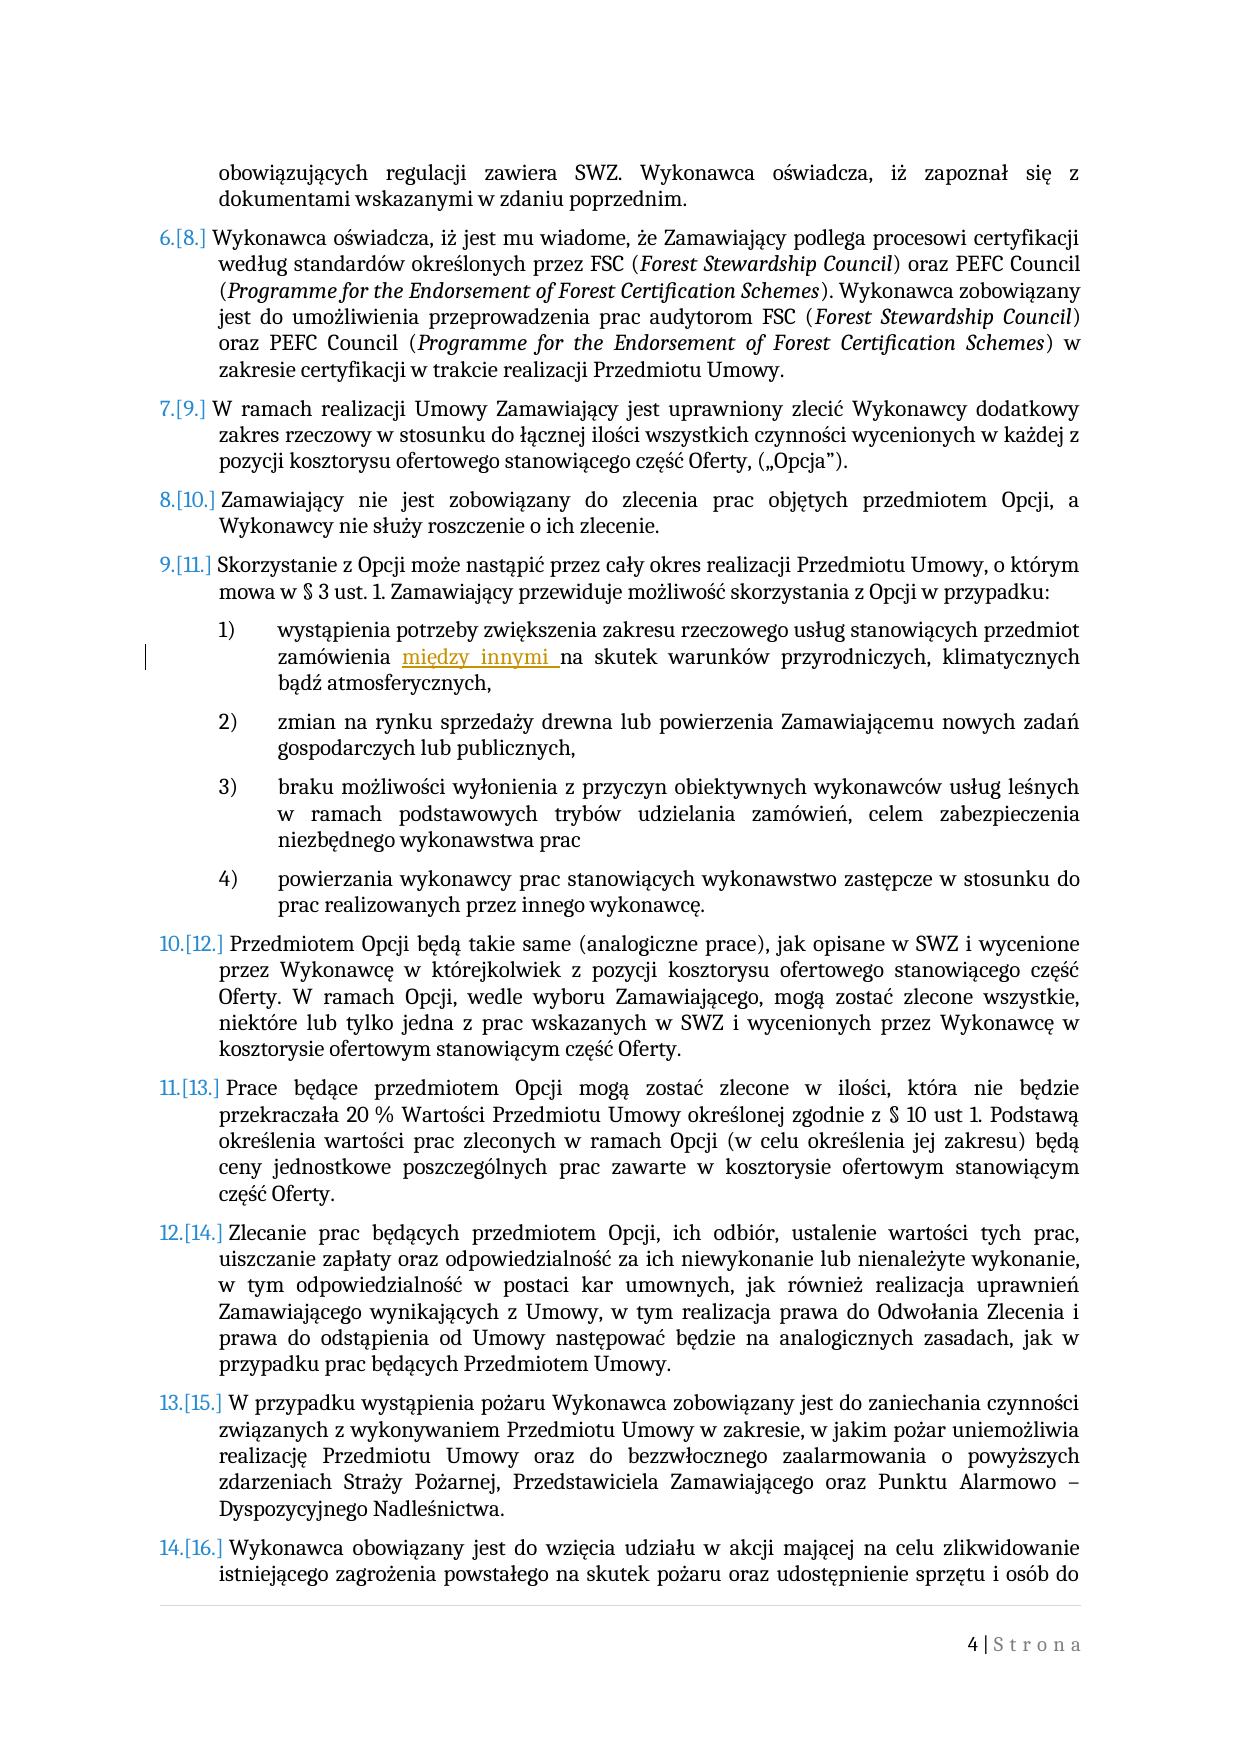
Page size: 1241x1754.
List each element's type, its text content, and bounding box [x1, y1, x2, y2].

list Przedmiotem Opcji będą takie same (analogiczne prace), jak opisane w SWZ i wycenione przez Wykonawcę w którejkolwiek z pozycji kosztorysu ofertowego stanowiącego część Oferty. W ramach Opcji, wedle wyboru Zamawiającego, mogą zostać zlecone wszystkie, niektóre lub tylko jedna z prac wskazanych w SWZ i wycenionych przez Wykonawcę w kosztorysie ofertowym stanowiącym część Oferty. [159, 931, 1081, 1063]
list zmian na rynku sprzedaży drewna lub powierzenia Zamawiającemu nowych zadań gospodarczych lub publicznych, [218, 709, 1081, 762]
list W ramach realizacji Umowy Zamawiający jest uprawniony zlecić Wykonawcy dodatkowy zakres rzeczowy w stosunku do łącznej ilości wszystkich czynności wycenionych w każdej z pozycji kosztorysu ofertowego stanowiącego część Oferty, („Opcja”). [159, 395, 1081, 474]
list Prace będące przedmiotem Opcji mogą zostać zlecone w ilości, która nie będzie przekraczała 20 % Wartości Przedmiotu Umowy określonej zgodnie z § 10 ust 1. Podstawą określenia wartości prac zleconych w ramach Opcji (w celu określenia jej zakresu) będą ceny jednostkowe poszczególnych prac zawarte w kosztorysie ofertowym stanowiącym część Oferty. [159, 1075, 1081, 1207]
list Skorzystanie z Opcji może nastąpić przez cały okres realizacji Przedmiotu Umowy, o którym mowa w § 3 ust. 1. Zamawiający przewiduje możliwość skorzystania z Opcji w przypadku: [159, 552, 1081, 605]
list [159, 1534, 1081, 1587]
list Zlecanie prac będących przedmiotem Opcji, ich odbiór, ustalenie wartości tych prac, uiszczanie zapłaty oraz odpowiedzialność za ich niewykonanie lub nienależyte wykonanie, w tym odpowiedzialność w postaci kar umownych, jak również realizacja uprawnień Zamawiającego wynikających z Umowy, w tym realizacja prawa do Odwołania Zlecenia i prawa do odstąpienia od Umowy następować będzie na analogicznych zasadach, jak w przypadku prac będących Przedmiotem Umowy. [159, 1219, 1081, 1377]
list Wykonawca oświadcza, iż jest mu wiadome, że Zamawiający podlega procesowi certyfikacji według standardów określonych przez FSC (Forest Stewardship Council) oraz PEFC Council (Programme for the Endorsement of Forest Certification Schemes). Wykonawca zobowiązany jest do umożliwienia przeprowadzenia prac audytorom FSC (Forest Stewardship Council) oraz PEFC Council (Programme for the Endorsement of Forest Certification Schemes) w zakresie certyfikacji w trakcie realizacji Przedmiotu Umowy. [159, 225, 1081, 383]
list wystąpienia potrzeby zwiększenia zakresu rzeczowego usług stanowiących przedmiot zamówienia na skutek warunków przyrodniczych, klimatycznych bądź atmosferycznych, [218, 617, 1081, 696]
list powierzania wykonawcy prac stanowiących wykonawstwo zastępcze w stosunku do prac realizowanych przez innego wykonawcę. [218, 866, 1081, 918]
list Zamawiający nie jest zobowiązany do zlecenia prac objętych przedmiotem Opcji, a Wykonawcy nie służy roszczenie o ich zlecenie. [159, 487, 1081, 539]
list W przypadku wystąpienia pożaru Wykonawca zobowiązany jest do zaniechania czynności związanych z wykonywaniem Przedmiotu Umowy w zakresie, w jakim pożar uniemożliwia realizację Przedmiotu Umowy oraz do bezzwłocznego zaalarmowania o powyższych zdarzeniach Straży Pożarnej, Przedstawiciela Zamawiającego oraz Punktu Alarmowo – Dyspozycyjnego Nadleśnictwa. [159, 1390, 1081, 1522]
list braku możliwości wyłonienia z przyczyn obiektywnych wykonawców usług leśnych w ramach podstawowych trybów udzielania zamówień, celem zabezpieczenia niezbędnego wykonawstwa prac [218, 774, 1081, 853]
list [159, 159, 1081, 212]
